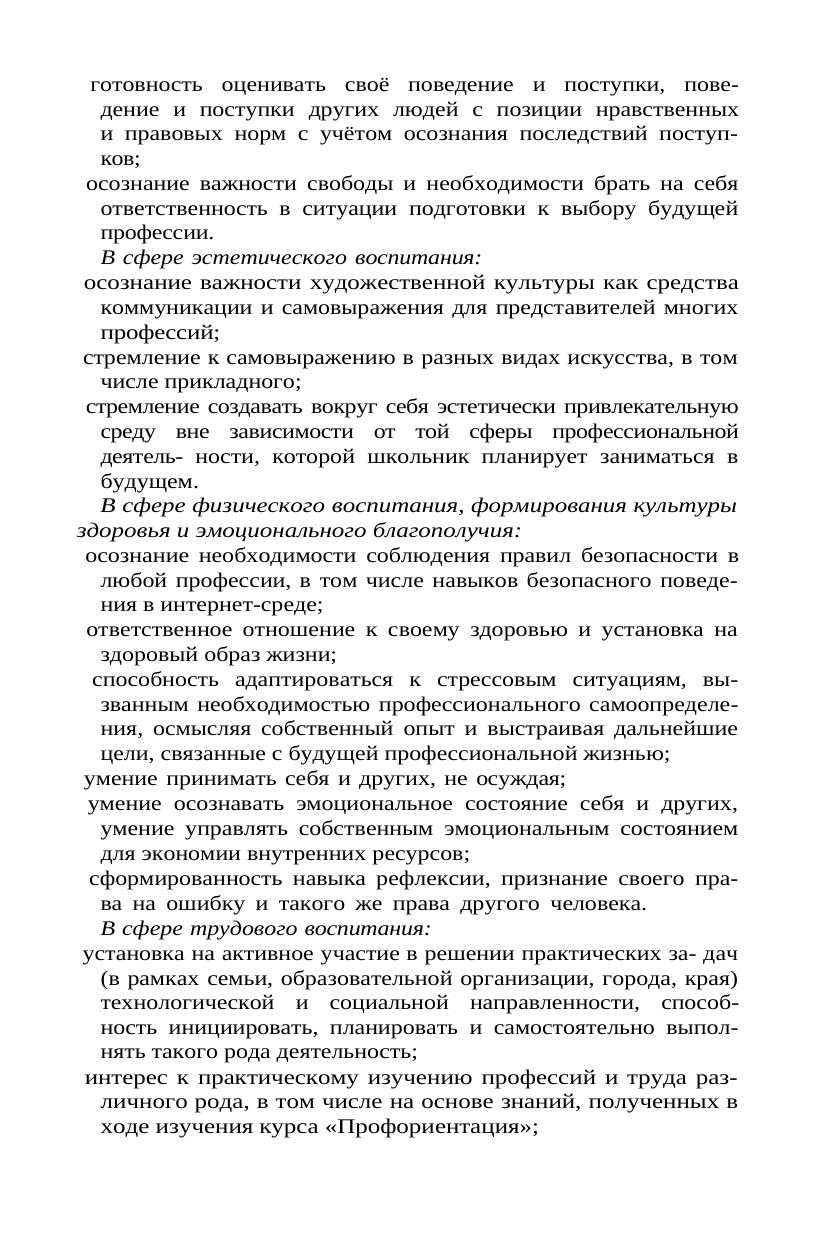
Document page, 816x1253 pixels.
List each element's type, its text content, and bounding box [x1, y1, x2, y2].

text интерес к практическому изучению профессий и труда раз- личного рода, в том числе на основе знаний, полученных в ходе изучения курса «Профориентация»; [77, 1064, 739, 1138]
text В сфере эстетического воспитания: [100, 245, 751, 269]
text умение осознавать эмоциональное состояние себя и других, умение управлять собственным эмоциональным состоянием для экономии внутренних ресурсов; [77, 791, 739, 865]
text осознание необходимости соблюдения правил безопасности в любой профессии, в том числе навыков безопасного поведе- ния в интернет-среде; [77, 543, 739, 616]
text осознание важности свободы и необходимости брать на себя ответственность в ситуации подготовки к выбору будущей профессии. [77, 171, 739, 244]
text ответственное отношение к своему здоровью и установка на здоровый образ жизни; [77, 617, 739, 666]
text способность адаптироваться к стрессовым ситуациям, вы- званным необходимостью профессионального самоопределе- ния, осмысляя собственный опыт и выстраивая дальнейшие цели, связанные с будущей профессиональной жизнью; [77, 667, 739, 765]
text сформированность навыка рефлексии, признание своего пра- ва на ошибку и такого же права другого человека. [77, 866, 739, 915]
text установка на активное участие в решении практических за- дач (в рамках семьи, образовательной организации, города, края) технологической и социальной направленности, способ- ность инициировать, планировать и самостоятельно выпол- нять такого рода деятельность; [77, 941, 739, 1063]
text В сфере физического воспитания, формирования культуры здоровья и эмоционального благополучия: [77, 493, 739, 542]
text стремление к самовыражению в разных видах искусства, в том числе прикладного; [77, 344, 739, 393]
text умение принимать себя и других, не осуждая; [77, 766, 751, 790]
text осознание важности художественной культуры как средства коммуникации и самовыражения для представителей многих профессий; [77, 270, 739, 344]
text стремление создавать вокруг себя эстетически привлекательную среду вне зависимости от той сферы профессиональной деятель- ности, которой школьник планирует заниматься в будущем. [77, 394, 739, 493]
text В сфере трудового воспитания: [100, 916, 751, 940]
text готовность оценивать своё поведение и поступки, пове- дение и поступки других людей с позиции нравственных и правовых норм с учётом осознания последствий поступ- ков; [77, 72, 739, 170]
